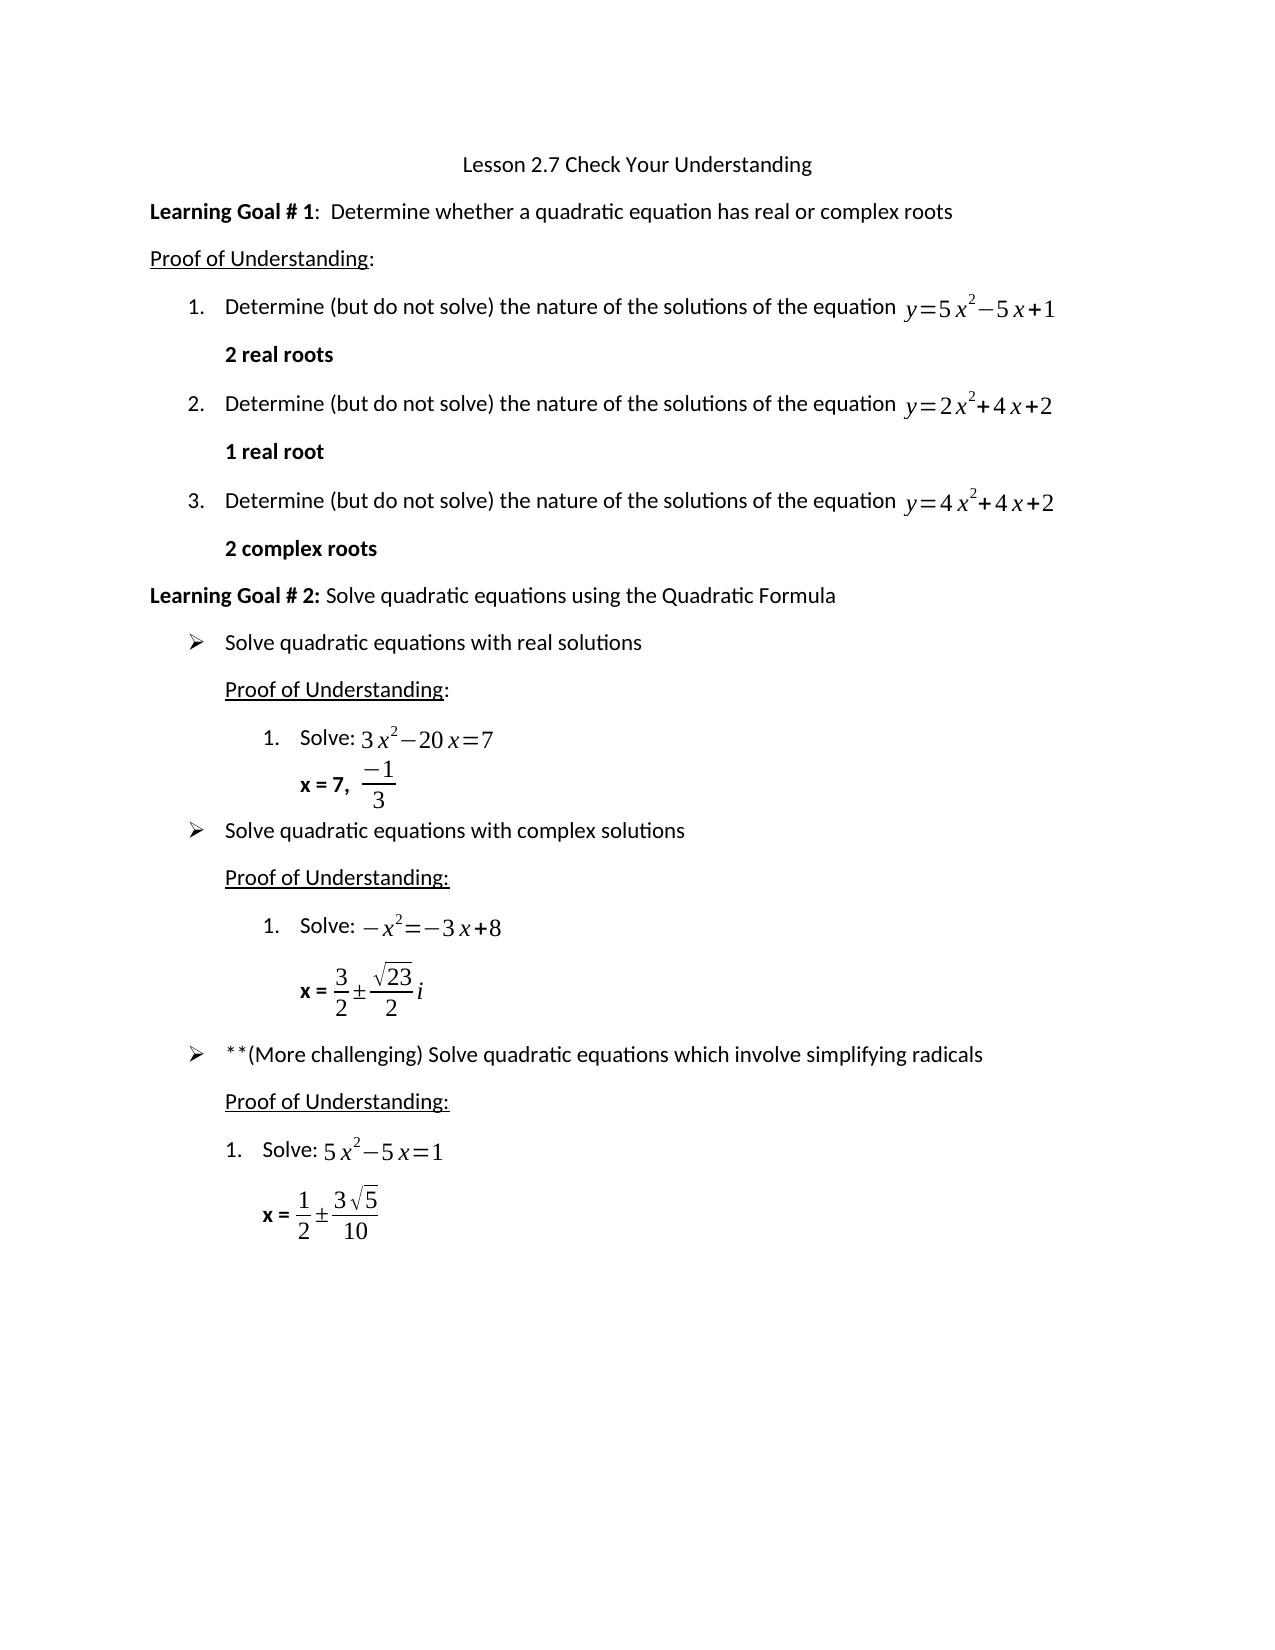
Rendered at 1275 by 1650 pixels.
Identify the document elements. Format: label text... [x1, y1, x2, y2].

text x = [300, 960, 1125, 1021]
list Solve: [262, 910, 1125, 941]
text 2 real roots [225, 341, 1125, 369]
list Determine (but do not solve) the nature of the solutions of the equation [187, 387, 1125, 419]
list **(More challenging) Solve quadratic equations which involve simplifying radicals [187, 1040, 1125, 1068]
list Solve quadratic equations with complex solutions [187, 816, 1125, 844]
list Determine (but do not solve) the nature of the solutions of the equation [187, 291, 1125, 322]
text x = [262, 1184, 1125, 1245]
text Lesson 2.7 Check Your Understanding [150, 150, 1125, 178]
text Proof of Understanding: [225, 863, 1125, 891]
list Solve: [262, 722, 1125, 753]
text Proof of Understanding: [225, 675, 1125, 703]
text Learning Goal # 2: Solve quadratic equations using the Quadratic Formula [150, 581, 1125, 609]
text Proof of Understanding: [150, 244, 1125, 272]
list x = 7, [300, 755, 1125, 814]
text Proof of Understanding: [225, 1087, 1125, 1115]
text 1 real root [225, 437, 1125, 466]
list Determine (but do not solve) the nature of the solutions of the equation [187, 484, 1125, 516]
text Learning Goal # 1: Determine whether a quadratic equation has real or complex roots [150, 197, 1125, 225]
list Solve quadratic equations with real solutions [187, 628, 1125, 656]
text 2 complex roots [225, 534, 1125, 562]
list Solve: [225, 1134, 1125, 1165]
